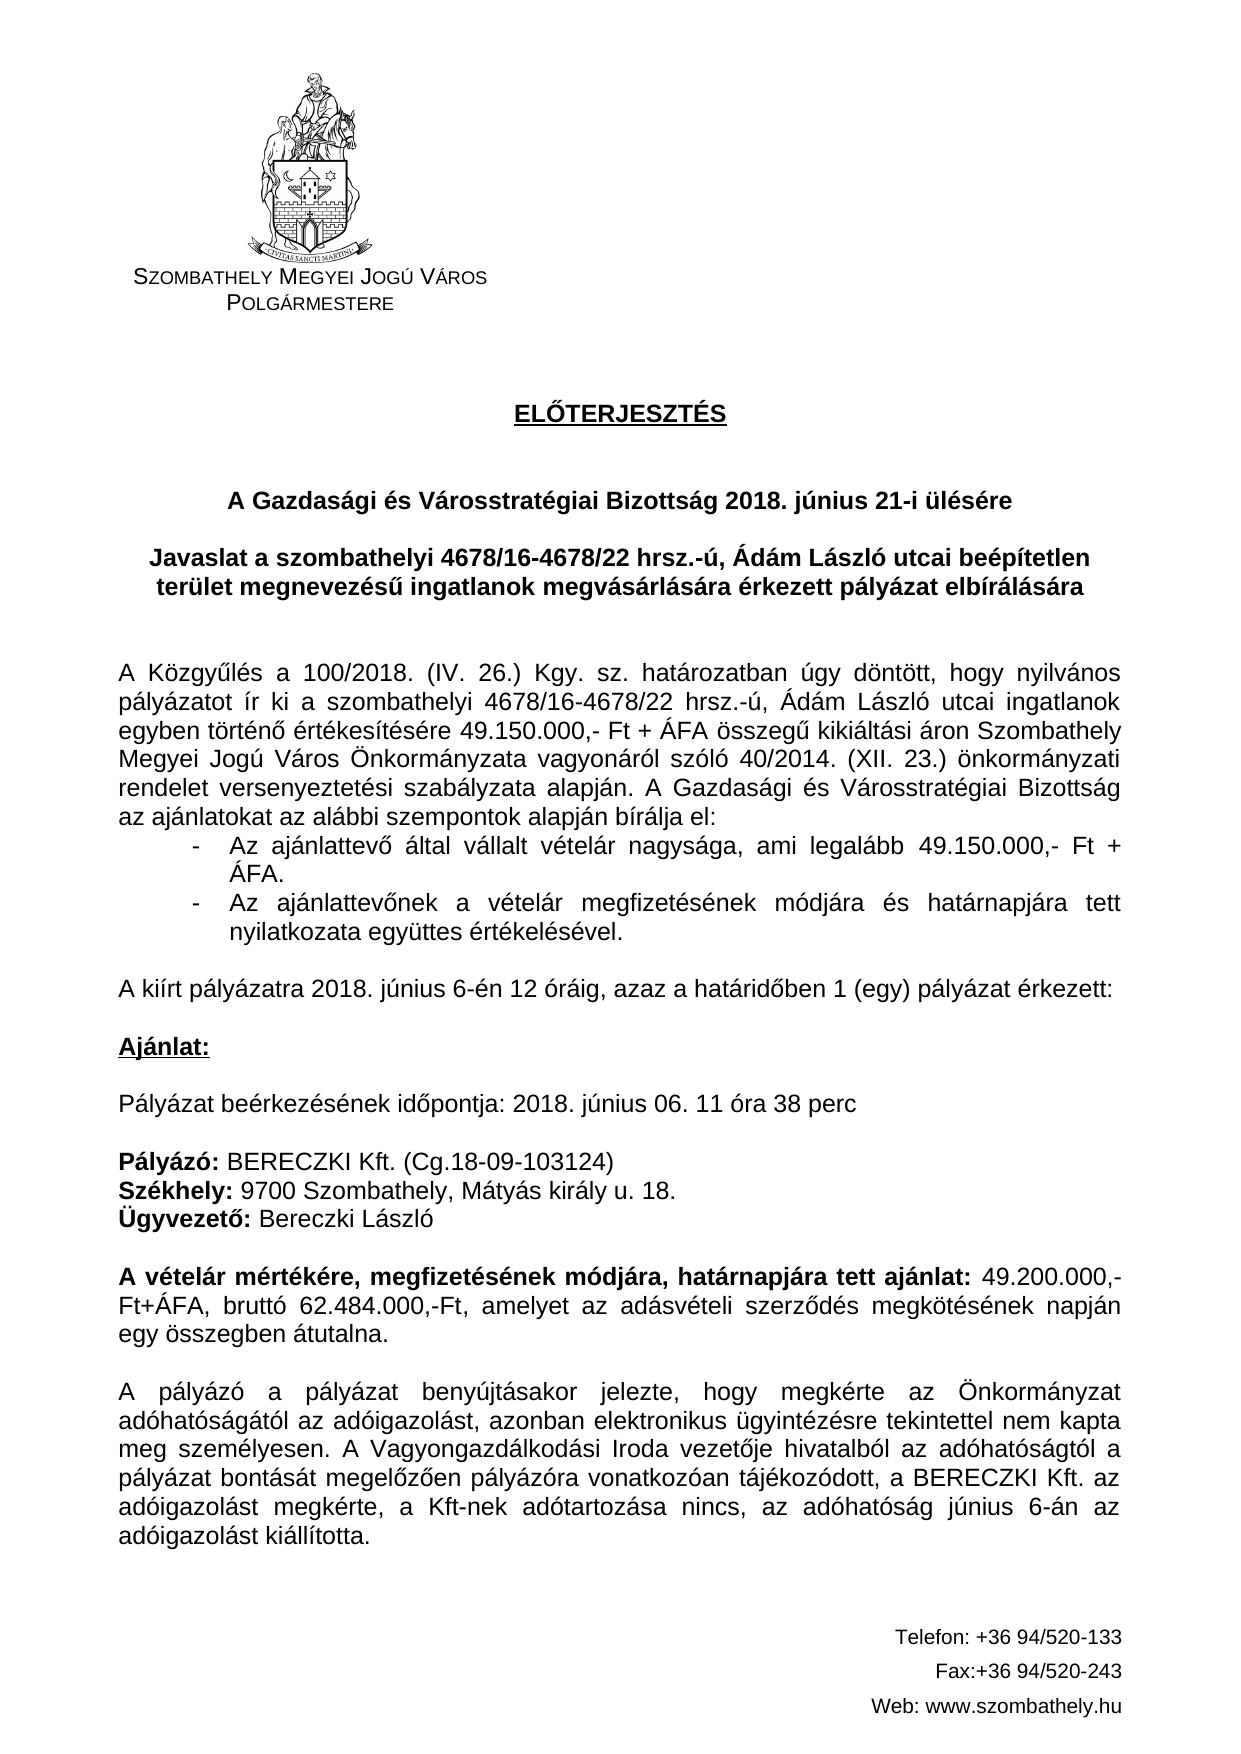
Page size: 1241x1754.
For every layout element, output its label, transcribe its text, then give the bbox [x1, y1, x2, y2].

text ELŐTERJESZTÉS [118, 399, 1122, 428]
list Az ajánlattevőnek a vételár megfizetésének módjára és határnapjára tett nyilatkozata együttes értékelésével. [192, 888, 1122, 946]
text Ajánlat: [118, 1032, 1122, 1061]
text Javaslat a szombathelyi 4678/16-4678/22 hrsz.-ú, Ádám László utcai beépítetlen terület megnevezésű ingatlanok megvásárlására érkezett pályázat elbírálására [118, 543, 1122, 601]
text Pályázó: BERECZKI Kft. (Cg.18-09-103124) [118, 1147, 1122, 1176]
list Az ajánlattevő által vállalt vételár nagysága, ami legalább 49.150.000,- Ft + ÁFA. [192, 831, 1122, 888]
text A pályázó a pályázat benyújtásakor jelezte, hogy megkérte az Önkormányzat adóhatóságától az adóigazolást, azonban elektronikus ügyintézésre tekintettel nem kapta meg személyesen. A Vagyongazdálkodási Iroda vezetője hivatalból az adóhatóságtól a pályázat bontását megelőzően pályázóra vonatkozóan tájékozódott, a BERECZKI Kft. az adóigazolást megkérte, a Kft-nek adótartozása nincs, az adóhatóság június 6-án az adóigazolást kiállította. [118, 1377, 1122, 1549]
text A Közgyűlés a 100/2018. (IV. 26.) Kgy. sz. határozatban úgy döntött, hogy nyilvános pályázatot ír ki a szombathelyi 4678/16-4678/22 hrsz.-ú, Ádám László utcai ingatlanok egyben történő értékesítésére 49.150.000,- Ft + ÁFA összegű kikiáltási áron Szombathely Megyei Jogú Város Önkormányzata vagyonáról szóló 40/2014. (XII. 23.) önkormányzati rendelet versenyeztetési szabályzata alapján. A Gazdasági és Városstratégiai Bizottság az ajánlatokat az alábbi szempontok alapján bírálja el: [118, 658, 1122, 831]
text A kiírt pályázatra 2018. június 6-én 12 óráig, azaz a határidőben 1 (egy) pályázat érkezett: [118, 974, 1122, 1003]
text A vételár mértékére, megfizetésének módjára, határnapjára tett ajánlat: 49.200.000,-Ft+ÁFA, bruttó 62.484.000,-Ft, amelyet az adásvételi szerződés megkötésének napján egy összegben átutalna. [118, 1262, 1122, 1348]
text A Gazdasági és Városstratégiai Bizottság 2018. június 21-i ülésére [118, 486, 1122, 514]
text Pályázat beérkezésének időpontja: 2018. június 06. 11 óra 38 perc [118, 1089, 1122, 1118]
text Székhely: 9700 Szombathely, Mátyás király u. 18. [118, 1176, 1122, 1204]
text Ügyvezető: Bereczki László [118, 1204, 1122, 1233]
picture [247, 73, 373, 263]
